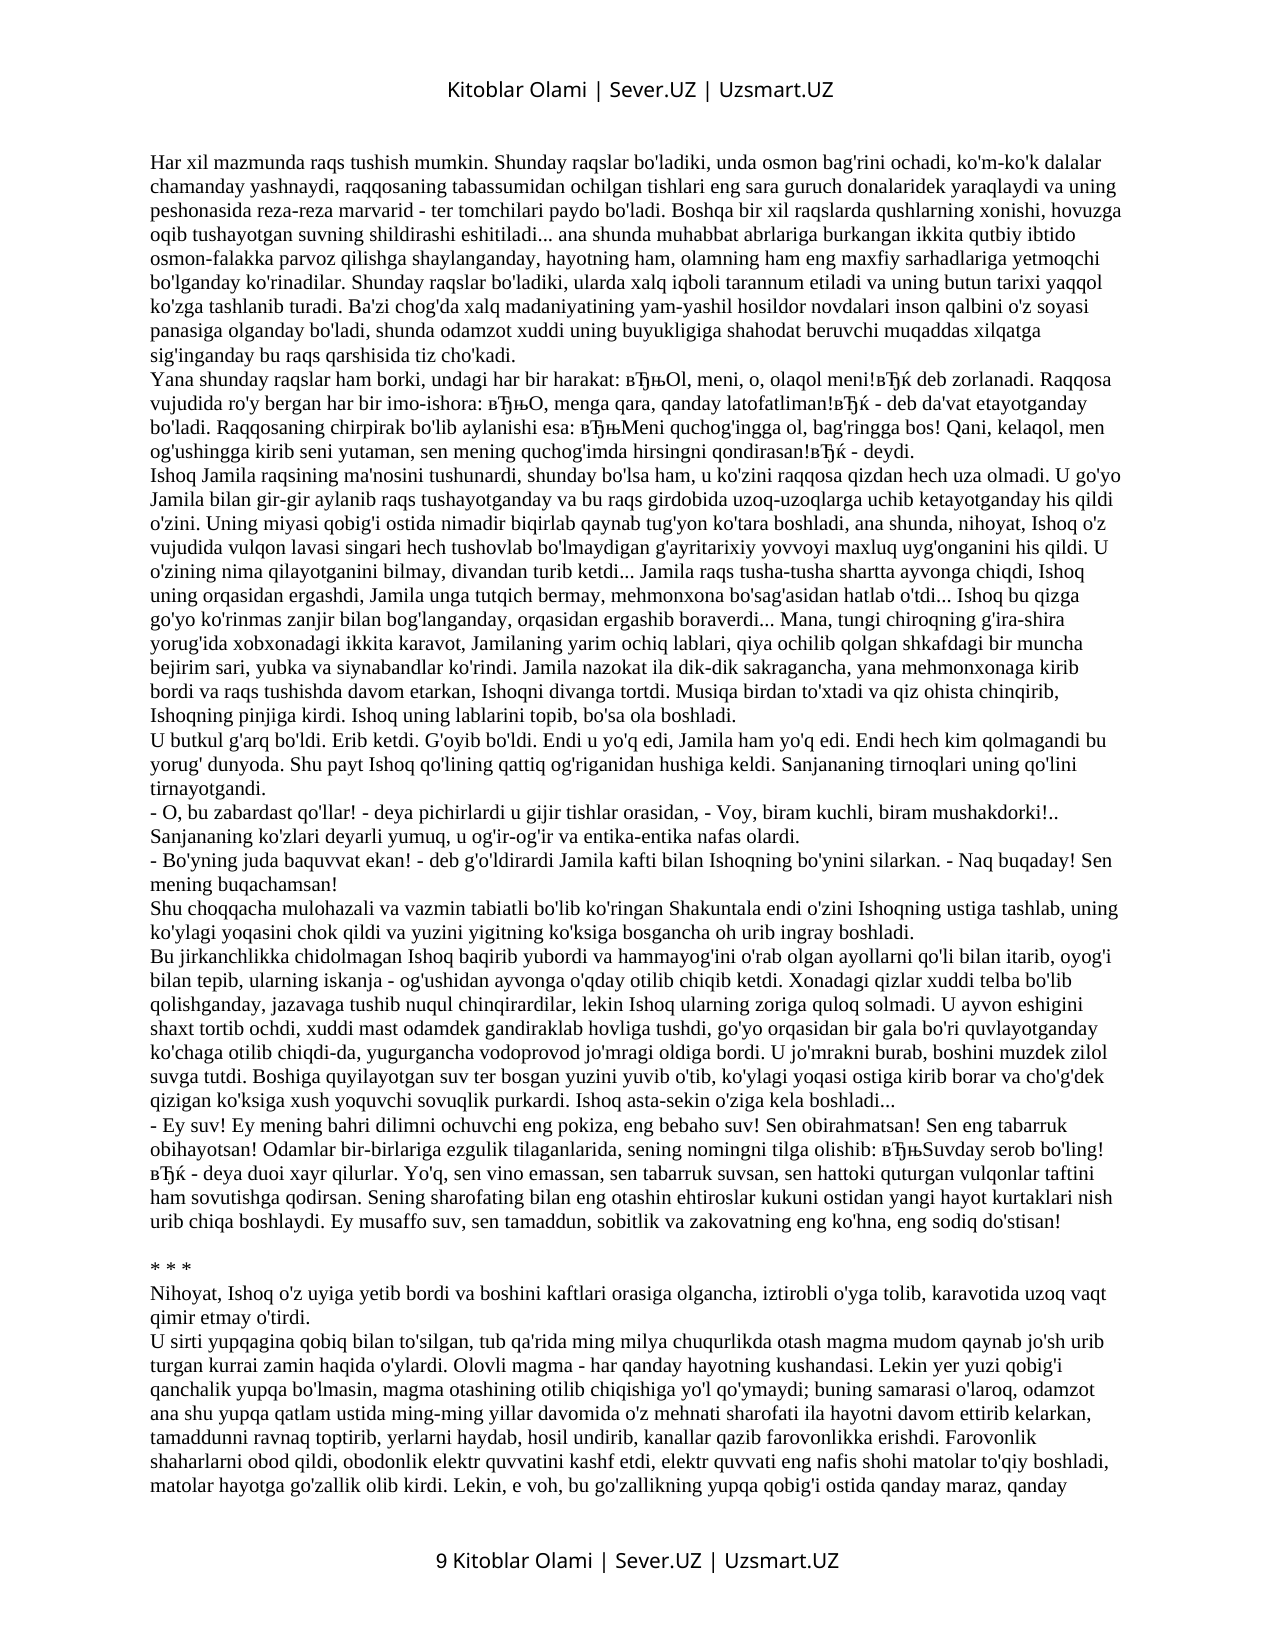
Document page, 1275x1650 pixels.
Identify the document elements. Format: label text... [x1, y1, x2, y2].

text * * * [150, 1257, 1125, 1281]
text Sanjananing ko'zlari deyarli yumuq, u og'ir-og'ir va entika-entika nafas olardi. [150, 824, 1125, 848]
text - O, bu zabardast qo'llar! - deya pichirlardi u gijir tishlar orasidan, - Voy, biram kuchli, biram mushakdorki!.. [150, 800, 1125, 824]
text Ishoq Jamila raqsining ma'nosini tushunardi, shunday bo'lsa ham, u ko'zini raqqosa qizdan hech uza olmadi. U go'yo Jamila bilan gir-gir aylanib raqs tushayotganday va bu raqs girdobida uzoq-uzoqlarga uchib ketayotganday his qildi o'zini. Uning miyasi qobig'i ostida nimadir biqirlab qaynab tug'yon ko'tara boshladi, ana shunda, nihoyat, Ishoq o'z vujudida vulqon lavasi singari hech tushovlab bo'lmaydigan g'ayritarixiy yovvoyi maxluq uyg'onganini his qildi. U o'zining nima qilayotganini bilmay, divandan turib ketdi... Jamila raqs tusha-tusha shartta ayvonga chiqdi, Ishoq uning orqasidan ergashdi, Jamila unga tutqich bermay, mehmonxona bo'sag'asidan hatlab o'tdi... Ishoq bu qizga go'yo ko'rinmas zanjir bilan bog'langanday, orqasidan ergashib boraverdi... Mana, tungi chiroqning g'ira-shira yorug'ida xobxonadagi ikkita karavot, Jamilaning yarim ochiq lablari, qiya ochilib qolgan shkafdagi bir muncha bejirim sari, yubka va siynabandlar ko'rindi. Jamila nazokat ila dik-dik sakragancha, yana mehmonxonaga kirib bordi va raqs tushishda davom etarkan, Ishoqni divanga tortdi. Musiqa birdan to'xtadi va qiz ohista chinqirib, Ishoqning pinjiga kirdi. Ishoq uning lablarini topib, bo'sa ola boshladi. [150, 463, 1125, 727]
text Nihoyat, Ishoq o'z uyiga yetib bordi va boshini kaftlari orasiga olgancha, iztirobli o'yga tolib, karavotida uzoq vaqt qimir etmay o'tirdi. [150, 1281, 1125, 1329]
text Yana shunday raqslar ham borki, undagi har bir harakat: вЂњOl, meni, o, olaqol meni!вЂќ deb zorlanadi. Raqqosa vujudida ro'y bergan har bir imo-ishora: вЂњO, menga qara, qanday latofatliman!вЂќ - deb da'vat etayotganday bo'ladi. Raqqosaning chirpirak bo'lib aylanishi esa: вЂњMeni quchog'ingga ol, bag'ringga bos! Qani, kelaqol, men og'ushingga kirib seni yutaman, sen mening quchog'imda hirsingni qondirasan!вЂќ - deydi. [150, 367, 1125, 463]
text U butkul g'arq bo'ldi. Erib ketdi. G'oyib bo'ldi. Endi u yo'q edi, Jamila ham yo'q edi. Endi hech kim qolmagandi bu yorug' dunyoda. Shu payt Ishoq qo'lining qattiq og'riganidan hushiga keldi. Sanjananing tirnoqlari uning qo'lini tirnayotgandi. [150, 727, 1125, 800]
text Har xil mazmunda raqs tushish mumkin. Shunday raqslar bo'ladiki, unda osmon bag'rini ochadi, ko'm-ko'k dalalar chamanday yashnaydi, raqqosaning tabassumidan ochilgan tishlari eng sara guruch donalaridek yaraqlaydi va uning peshonasida reza-reza marvarid - ter tomchilari paydo bo'ladi. Boshqa bir xil raqslarda qushlarning xonishi, hovuzga oqib tushayotgan suvning shildirashi eshitiladi... ana shunda muhabbat abrlariga burkangan ikkita qutbiy ibtido osmon-falakka parvoz qilishga shaylanganday, hayotning ham, olamning ham eng maxfiy sarhadlariga yetmoqchi bo'lganday ko'rinadilar. Shunday raqslar bo'ladiki, ularda xalq iqboli tarannum etiladi va uning butun tarixi yaqqol ko'zga tashlanib turadi. Ba'zi chog'da xalq madaniyatining yam-yashil hosildor novdalari inson qalbini o'z soyasi panasiga olganday bo'ladi, shunda odamzot xuddi uning buyukligiga shahodat beruvchi muqaddas xilqatga sig'inganday bu raqs qarshisida tiz cho'kadi. [150, 150, 1125, 367]
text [150, 1329, 1125, 1497]
text - Bo'yning juda baquvvat ekan! - deb g'o'ldirardi Jamila kafti bilan Ishoqning bo'ynini silarkan. - Naq buqaday! Sen mening buqachamsan! [150, 848, 1125, 896]
text - Ey suv! Ey mening bahri dilimni ochuvchi eng pokiza, eng bebaho suv! Sen obirahmatsan! Sen eng tabarruk obihayotsan! Odamlar bir-birlariga ezgulik tilaganlarida, sening nomingni tilga olishib: вЂњSuvday serob bo'ling!вЂќ - deya duoi xayr qilurlar. Yo'q, sen vino emassan, sen tabarruk suvsan, sen hattoki quturgan vulqonlar taftini ham sovutishga qodirsan. Sening sharofating bilan eng otashin ehtiroslar kukuni ostidan yangi hayot kurtaklari nish urib chiqa boshlaydi. Ey musaffo suv, sen tamaddun, sobitlik va zakovatning eng ko'hna, eng sodiq do'stisan! [150, 1112, 1125, 1233]
text Shu choqqacha mulohazali va vazmin tabiatli bo'lib ko'ringan Shakuntala endi o'zini Ishoqning ustiga tashlab, uning ko'ylagi yoqasini chok qildi va yuzini yigitning ko'ksiga bosgancha oh urib ingray boshladi. [150, 896, 1125, 944]
text Bu jirkanchlikka chidolmagan Ishoq baqirib yubordi va hammayog'ini o'rab olgan ayollarni qo'li bilan itarib, oyog'i bilan tepib, ularning iskanja - og'ushidan ayvonga o'qday otilib chiqib ketdi. Xonadagi qizlar xuddi telba bo'lib qolishganday, jazavaga tushib nuqul chinqirardilar, lekin Ishoq ularning zoriga quloq solmadi. U ayvon eshigini shaxt tortib ochdi, xuddi mast odamdek gandiraklab hovliga tushdi, go'yo orqasidan bir gala bo'ri quvlayotganday ko'chaga otilib chiqdi-da, yugurgancha vodoprovod jo'mragi oldiga bordi. U jo'mrakni burab, boshini muzdek zilol suvga tutdi. Boshiga quyilayotgan suv ter bosgan yuzini yuvib o'tib, ko'ylagi yoqasi ostiga kirib borar va cho'g'dek qizigan ko'ksiga xush yoquvchi sovuqlik purkardi. Ishoq asta-sekin o'ziga kela boshladi... [150, 944, 1125, 1112]
